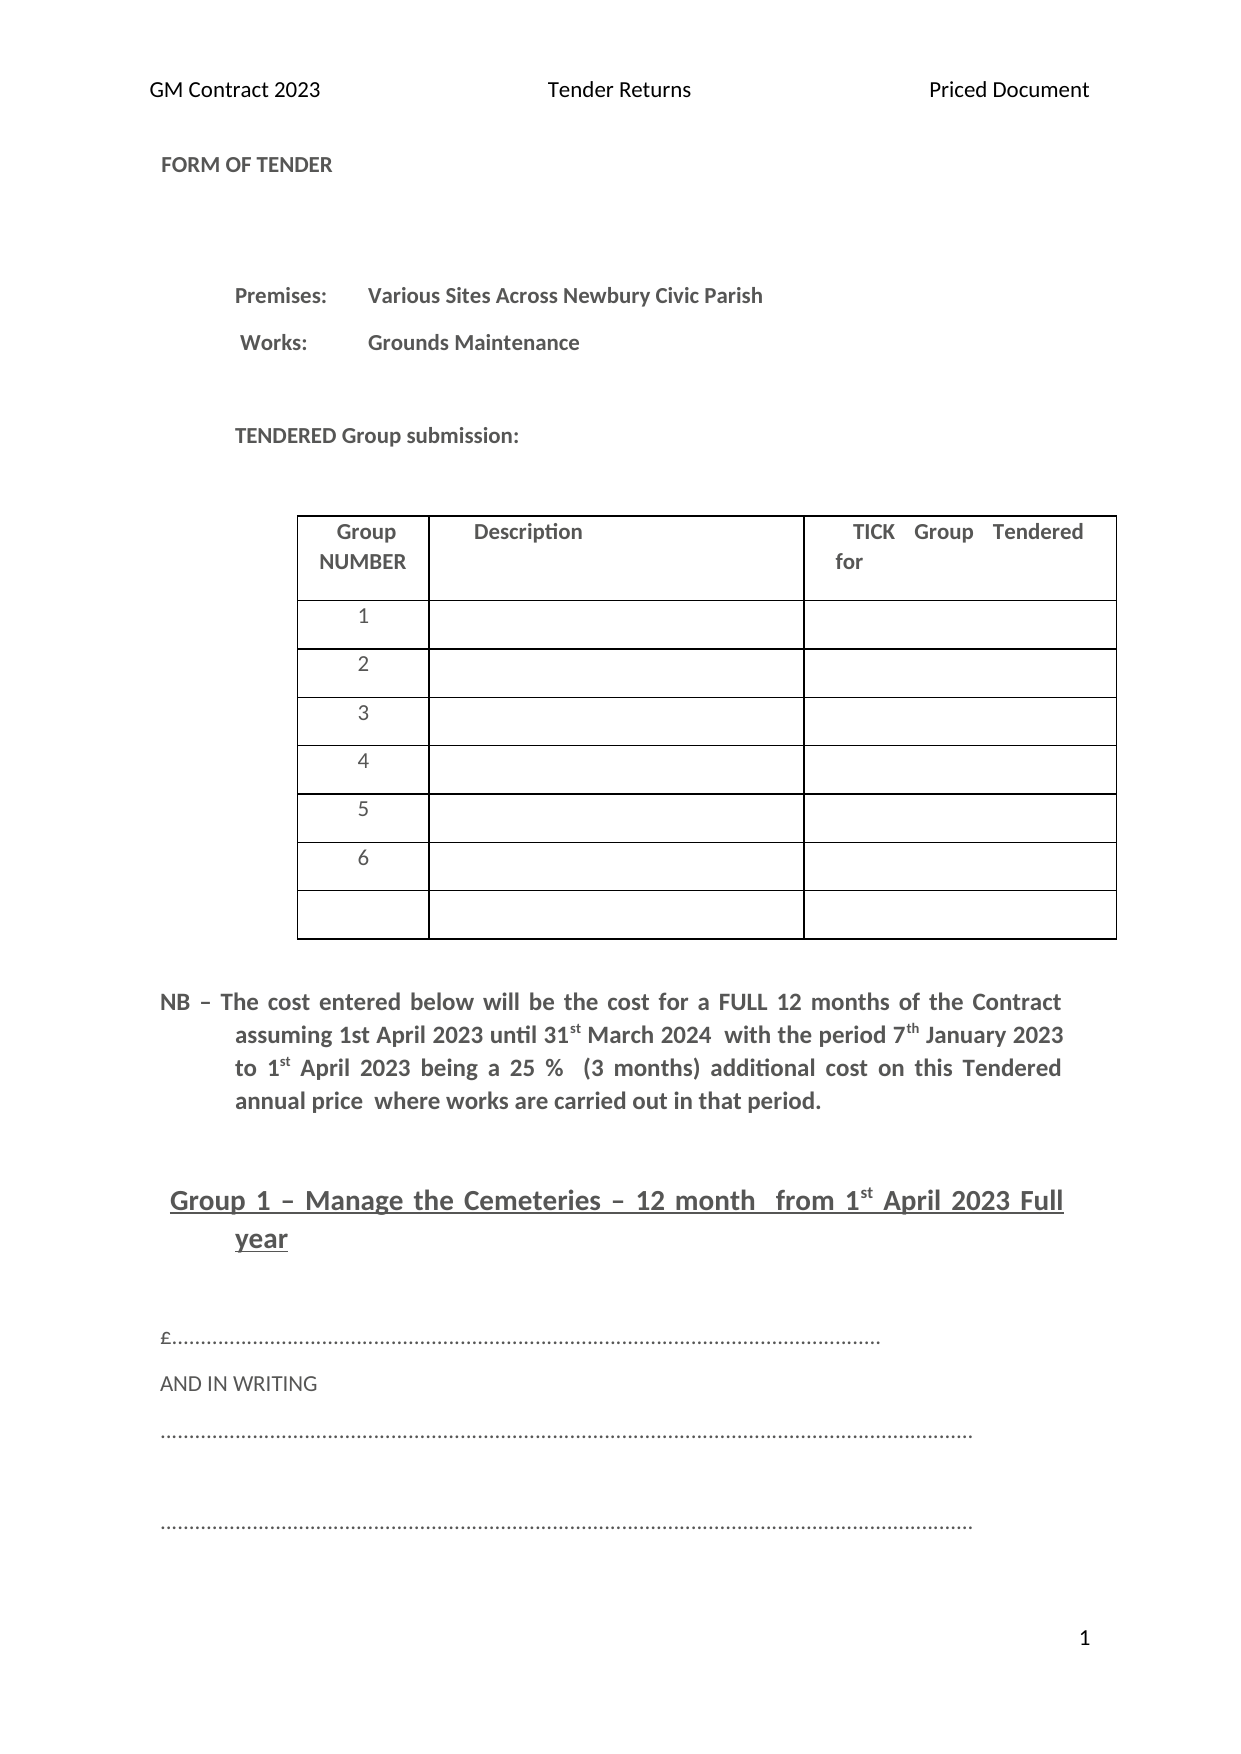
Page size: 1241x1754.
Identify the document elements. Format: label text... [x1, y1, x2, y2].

table_cell [430, 746, 803, 793]
table_header Group NUMBER [298, 517, 428, 600]
table_cell 1 [298, 601, 428, 648]
table_header TICK Group Tendered for [805, 517, 1116, 600]
table_cell [805, 746, 1116, 793]
text ............................................................................................................................................. [160, 1416, 1090, 1444]
table_cell 2 [298, 650, 428, 696]
table_cell 4 [298, 746, 428, 793]
table_cell 6 [298, 843, 428, 890]
table_cell [430, 891, 803, 938]
table_cell 3 [298, 698, 428, 745]
table_cell [805, 795, 1116, 841]
text NB – The cost entered below will be the cost for a FULL 12 months of the Contract assuming 1st April 2023 until 31st March 2024 with the period 7th January 2023 to 1st April 2023 being a 25 % (3 months) additional cost on this Tendered annual price where works are carried out in that period. [160, 986, 1064, 1116]
text AND IN WRITING [160, 1369, 959, 1397]
text ............................................................................................................................................. [160, 1507, 1090, 1535]
table_cell [430, 601, 803, 648]
text Premises: Various Sites Across Newbury Civic Parish [235, 281, 914, 309]
table_cell [430, 650, 803, 696]
table_cell [805, 698, 1116, 745]
table_cell [805, 843, 1116, 890]
table_cell [805, 601, 1116, 648]
table_header Description [430, 517, 803, 600]
table_cell [430, 843, 803, 890]
text TENDERED Group submission: [235, 422, 1090, 449]
table_cell [805, 891, 1116, 938]
text Group 1 – Manage the Cemeteries – 12 month from 1st April 2023 Full year [160, 1182, 1064, 1256]
table_cell [805, 650, 1116, 696]
table_cell [430, 698, 803, 745]
text FORM OF TENDER [161, 150, 1090, 178]
text £........................................................................................................................... [160, 1322, 959, 1350]
text Works: Grounds Maintenance [235, 328, 914, 356]
table_cell 5 [298, 795, 428, 841]
table_cell [298, 891, 428, 938]
table_cell [430, 795, 803, 841]
